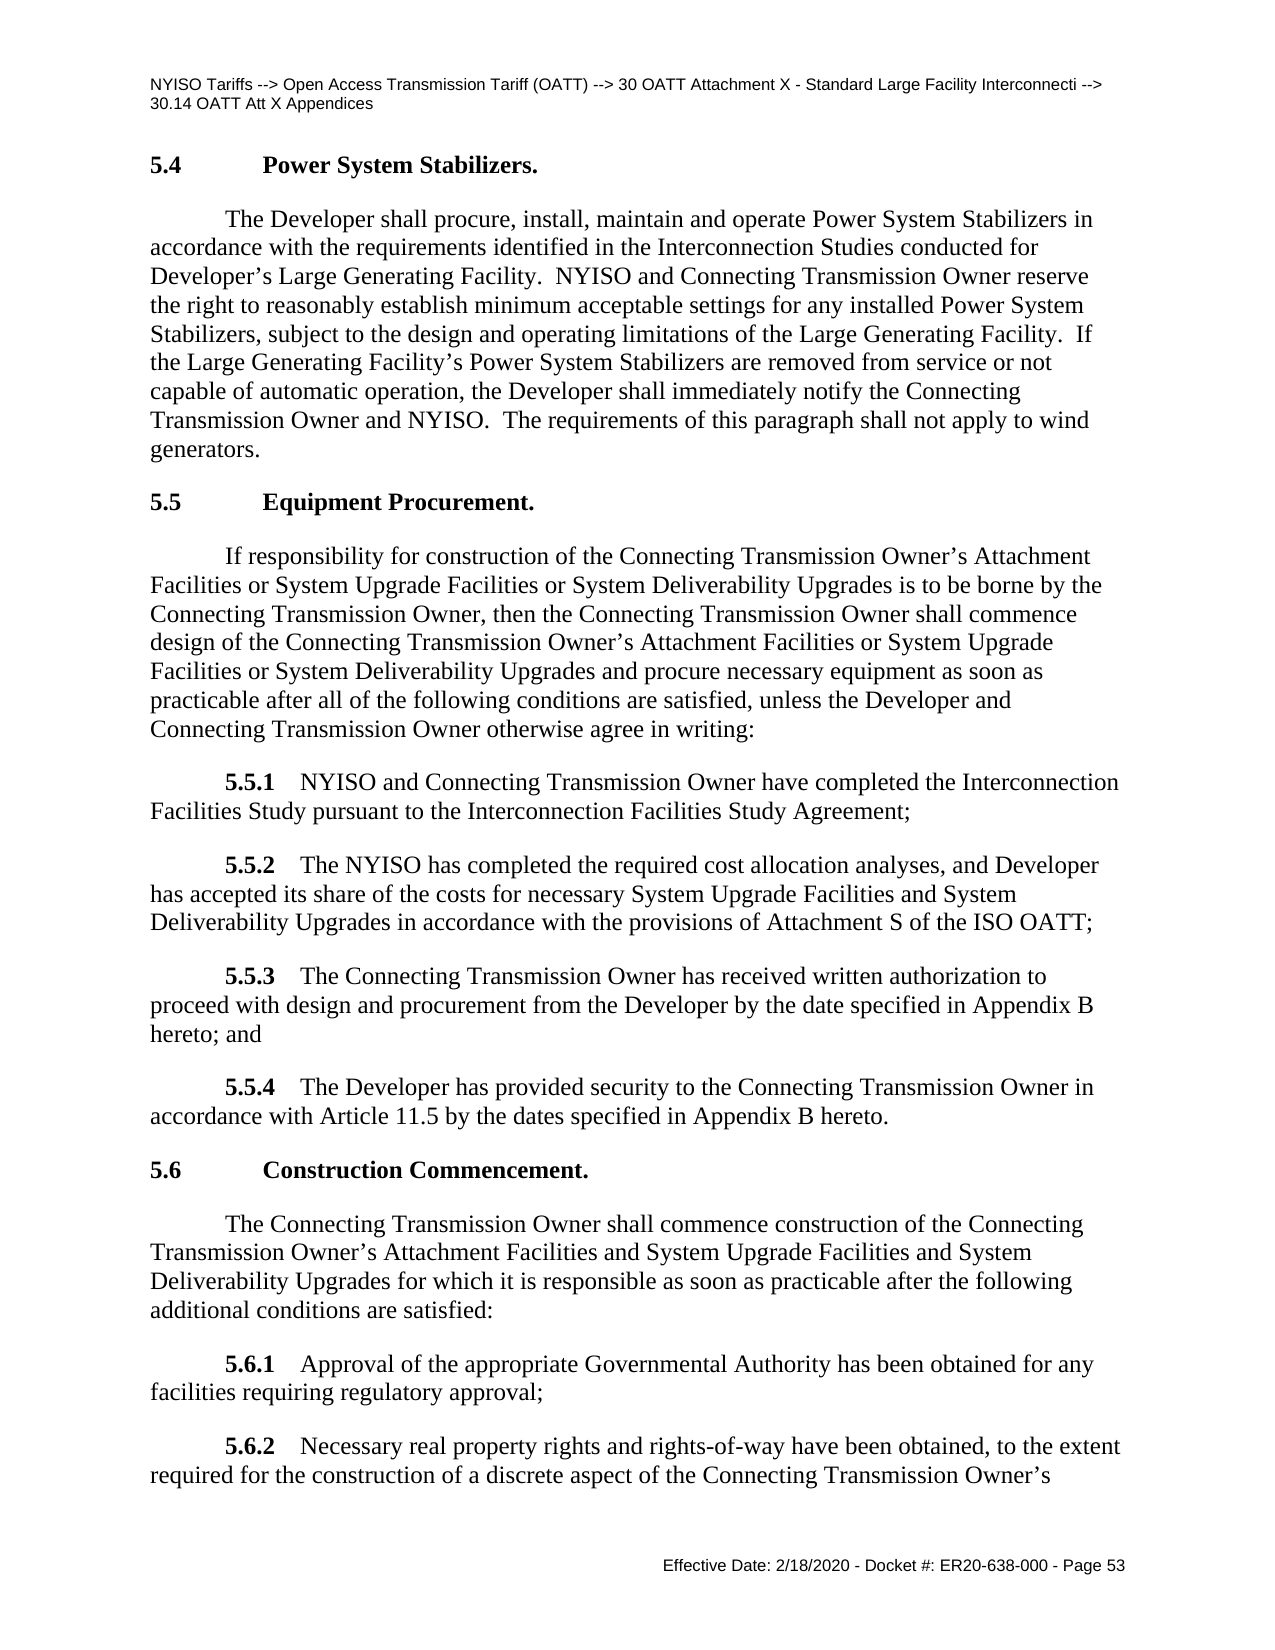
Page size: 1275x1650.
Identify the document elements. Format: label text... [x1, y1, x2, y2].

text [150, 1431, 1125, 1489]
text 5.5.3 The Connecting Transmission Owner has received written authorization to proceed with design and procurement from the Developer by the date specified in Appendix B hereto; and [150, 961, 1125, 1047]
text If responsibility for construction of the Connecting Transmission Owner’s Attachment Facilities or System Upgrade Facilities or System Deliverability Upgrades is to be borne by the Connecting Transmission Owner, then the Connecting Transmission Owner shall commence design of the Connecting Transmission Owner’s Attachment Facilities or System Upgrade Facilities or System Deliverability Upgrades and procure necessary equipment as soon as practicable after all of the following conditions are satisfied, unless the Developer and Connecting Transmission Owner otherwise agree in writing: [150, 541, 1125, 742]
subtitle 5.5 Equipment Procurement. [150, 487, 1059, 516]
text The Connecting Transmission Owner shall commence construction of the Connecting Transmission Owner’s Attachment Facilities and System Upgrade Facilities and System Deliverability Upgrades for which it is responsible as soon as practicable after the following additional conditions are satisfied: [150, 1209, 1125, 1324]
subtitle 5.6 Construction Commencement. [150, 1155, 1059, 1184]
text The Developer shall procure, install, maintain and operate Power System Stabilizers in accordance with the requirements identified in the Interconnection Studies conducted for Developer’s Large Generating Facility. NYISO and Connecting Transmission Owner reserve the right to reasonably establish minimum acceptable settings for any installed Power System Stabilizers, subject to the design and operating limitations of the Large Generating Facility. If the Large Generating Facility’s Power System Stabilizers are removed from service or not capable of automatic operation, the Developer shall immediately notify the Connecting Transmission Owner and NYISO. The requirements of this paragraph shall not apply to wind generators. [150, 204, 1125, 462]
subtitle 5.4 Power System Stabilizers. [150, 150, 1059, 179]
text 5.5.4 The Developer has provided security to the Connecting Transmission Owner in accordance with Article 11.5 by the dates specified in Appendix B hereto. [150, 1072, 1125, 1130]
text 5.6.1 Approval of the appropriate Governmental Authority has been obtained for any facilities requiring regulatory approval; [150, 1349, 1125, 1406]
text 5.5.2 The NYISO has completed the required cost allocation analyses, and Developer has accepted its share of the costs for necessary System Upgrade Facilities and System Deliverability Upgrades in accordance with the provisions of Attachment S of the ISO OATT; [150, 850, 1125, 936]
text 5.5.1 NYISO and Connecting Transmission Owner have completed the Interconnection Facilities Study pursuant to the Interconnection Facilities Study Agreement; [150, 767, 1125, 825]
